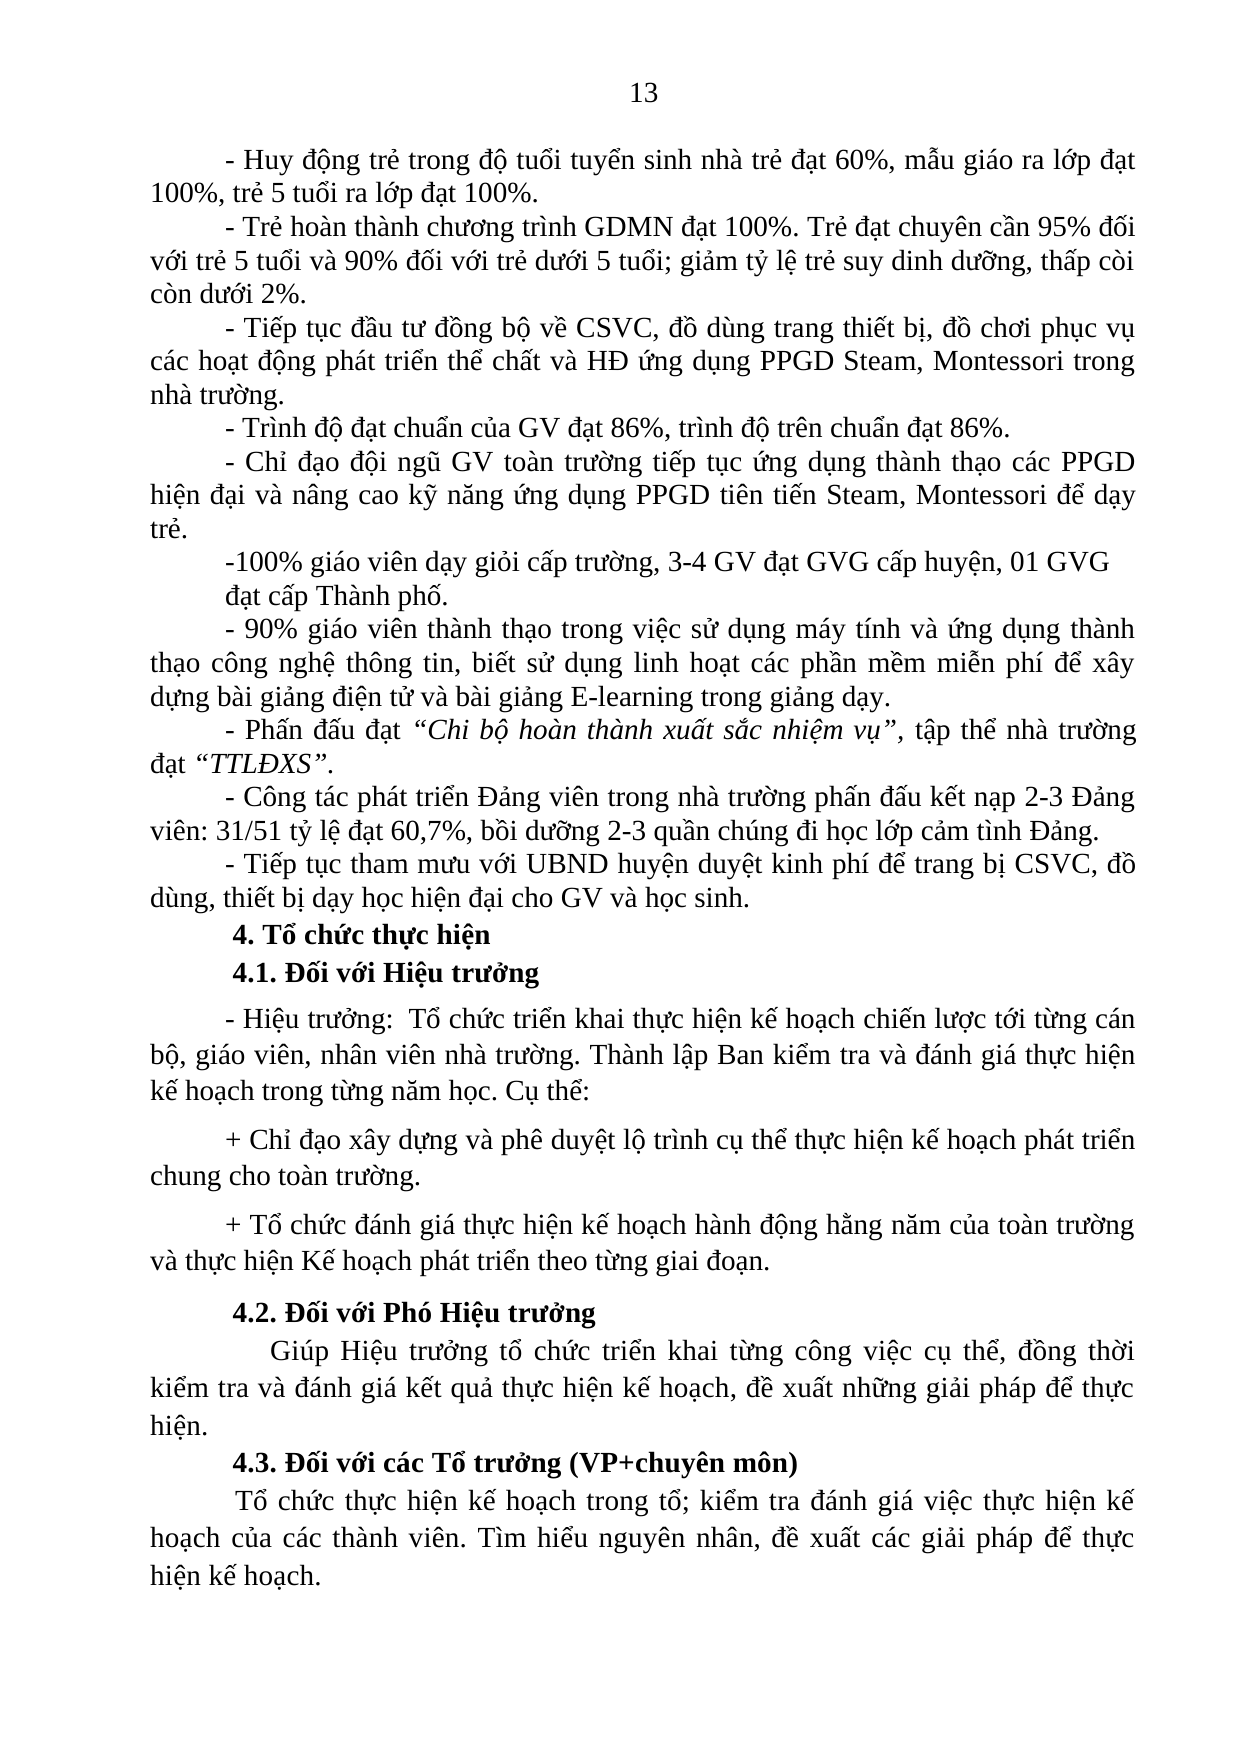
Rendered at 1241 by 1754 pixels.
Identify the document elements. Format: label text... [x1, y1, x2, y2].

text + Chỉ đạo xây dựng và phê duyệt lộ trình cụ thể thực hiện kế hoạch phát triển chung cho toàn trường. [150, 1122, 1137, 1192]
text - Trẻ hoàn thành chương trình GDMN đạt 100%. Trẻ đạt chuyên cần 95% đối với trẻ 5 tuổi và 90% đối với trẻ dưới 5 tuổi; giảm tỷ lệ trẻ suy dinh dưỡng, thấp còi còn dưới 2%. [150, 209, 1137, 310]
text - Chỉ đạo đội ngũ GV toàn trường tiếp tục ứng dụng thành thạo các PPGD hiện đại và nâng cao kỹ năng ứng dụng PPGD tiên tiến Steam, Montessori để dạy trẻ. [150, 444, 1137, 544]
text 4.1. Đối với Hiệu trưởng [150, 951, 1137, 988]
text - Tiếp tục đầu tư đồng bộ về CSVC, đồ dùng trang thiết bị, đồ chơi phục vụ các hoạt động phát triển thể chất và HĐ ứng dụng PPGD Steam, Montessori trong nhà trường. [150, 310, 1137, 410]
text Tổ chức thực hiện kế hoạch trong tổ; kiểm tra đánh giá việc thực hiện kế hoạch của các thành viên. Tìm hiểu nguyên nhân, đề xuất các giải pháp để thực hiện kế hoạch. [150, 1479, 1137, 1592]
text + Tổ chức đánh giá thực hiện kế hoạch hành động hằng năm của toàn trường và thực hiện Kế hoạch phát triển theo từng giai đoạn. [150, 1207, 1137, 1276]
text 4.2. Đối với Phó Hiệu trưởng [150, 1292, 1137, 1329]
text - Hiệu trưởng: Tổ chức triển khai thực hiện kế hoạch chiến lược tới từng cán bộ, giáo viên, nhân viên nhà trường. Thành lập Ban kiểm tra và đánh giá thực hiện kế hoạch trong từng năm học. Cụ thể: [150, 1001, 1137, 1107]
text - Trình độ đạt chuẩn của GV đạt 86%, trình độ trên chuẩn đạt 86%. [150, 410, 1137, 444]
text Giúp Hiệu trưởng tổ chức triển khai từng công việc cụ thể, đồng thời kiểm tra và đánh giá kết quả thực hiện kế hoạch, đề xuất những giải pháp để thực hiện. [150, 1329, 1137, 1442]
text 4. Tổ chức thực hiện [150, 913, 1137, 951]
text - 90% giáo viên thành thạo trong việc sử dụng máy tính và ứng dụng thành thạo công nghệ thông tin, biết sử dụng linh hoạt các phần mềm miễn phí để xây dựng bài giảng điện tử và bài giảng E-learning trong giảng dạy. [150, 612, 1137, 712]
text - Công tác phát triển Đảng viên trong nhà trường phấn đấu kết nạp 2-3 Đảng viên: 31/51 tỷ lệ đạt 60,7%, bồi dưỡng 2-3 quần chúng đi học lớp cảm tình Đảng. [150, 779, 1137, 846]
text - Huy động trẻ trong độ tuổi tuyển sinh nhà trẻ đạt 60%, mẫu giáo ra lớp đạt 100%, trẻ 5 tuổi ra lớp đạt 100%. [150, 142, 1137, 209]
text 4.3. Đối với các Tổ trưởng (VP+chuyên môn) [150, 1442, 1137, 1479]
text - Tiếp tục tham mưu với UBND huyện duyệt kinh phí để trang bị CSVC, đồ dùng, thiết bị dạy học hiện đại cho GV và học sinh. [150, 846, 1137, 913]
text -100% giáo viên dạy giỏi cấp trường, 3-4 GV đạt GVG cấp huyện, 01 GVG [150, 544, 1137, 578]
text - Phấn đấu đạt “Chi bộ hoàn thành xuất sắc nhiệm vụ”, tập thể nhà trường đạt “TTLĐXS”. [150, 712, 1137, 779]
text đạt cấp Thành phố. [150, 578, 1137, 612]
